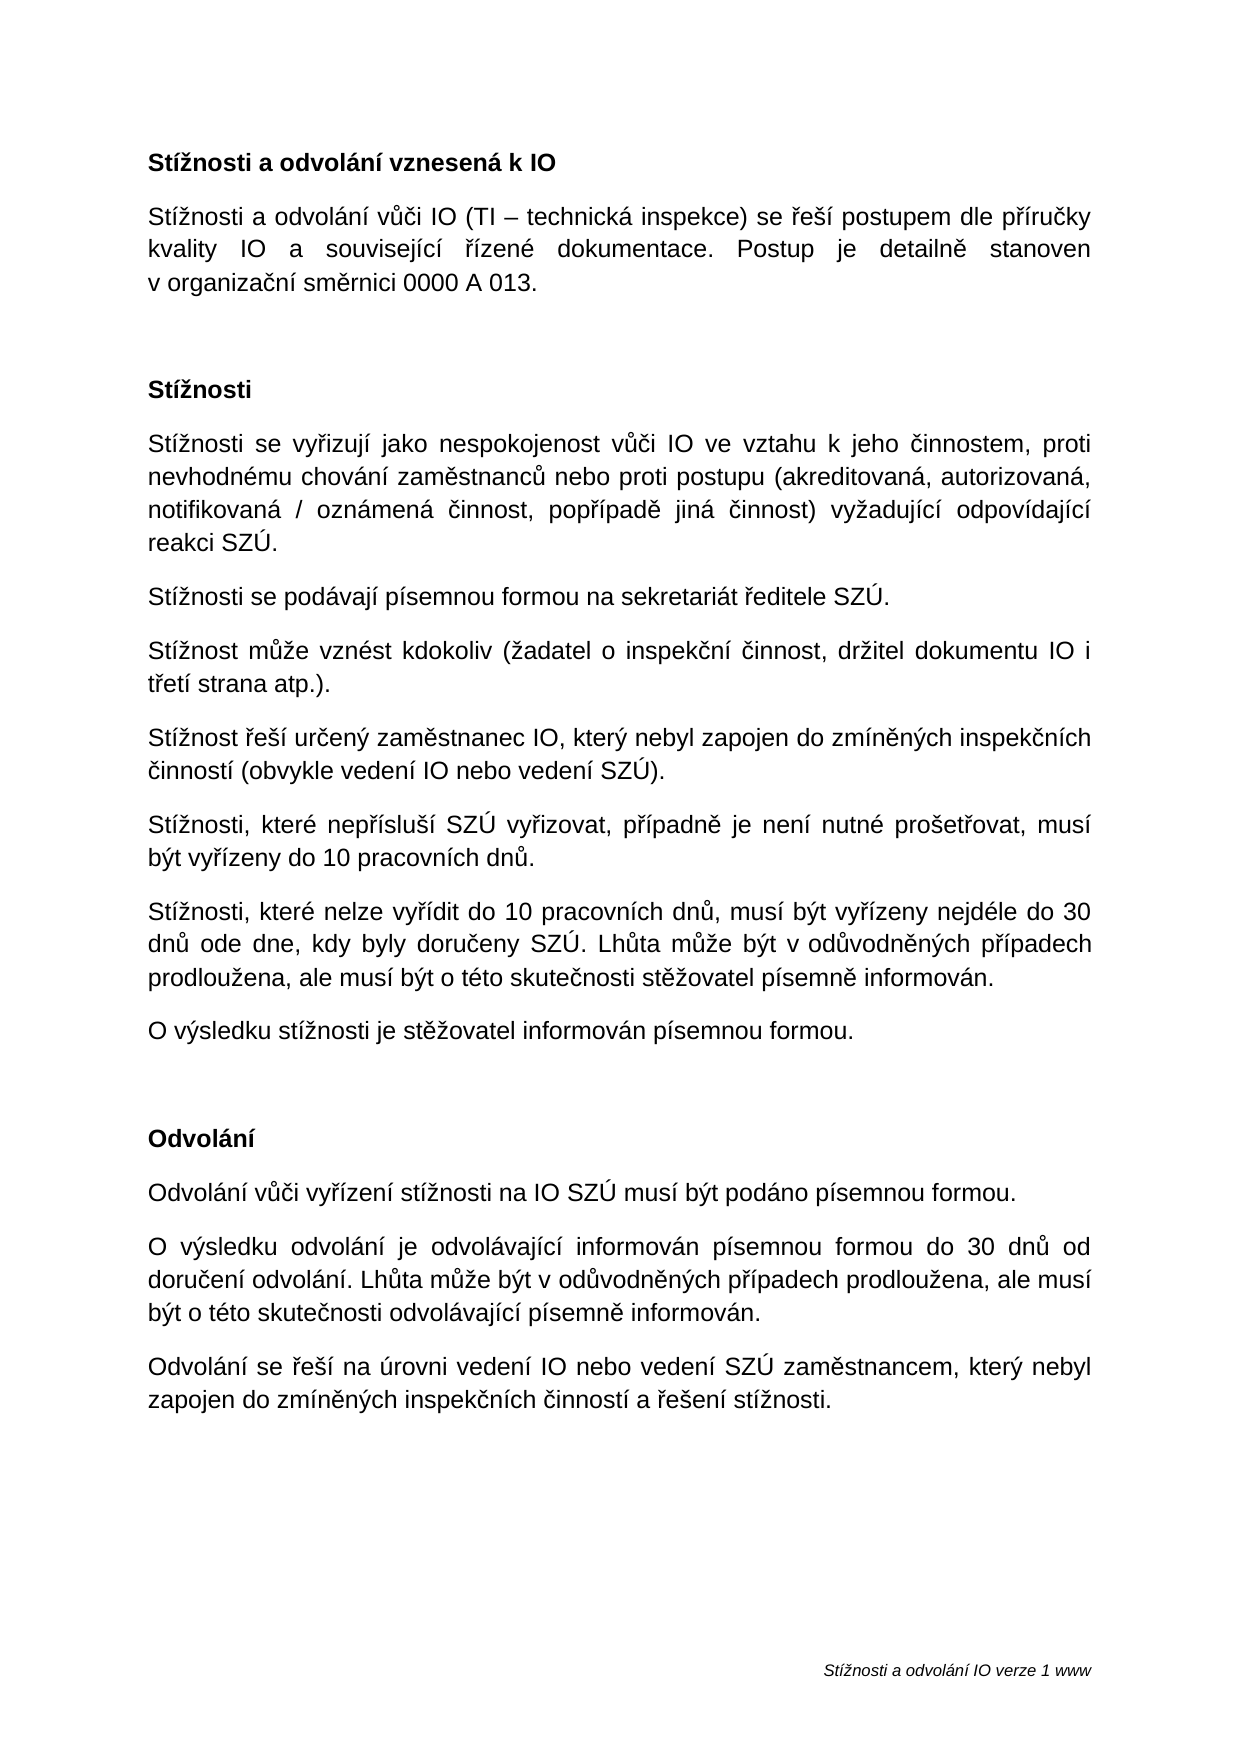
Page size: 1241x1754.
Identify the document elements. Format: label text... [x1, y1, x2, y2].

text Stížnosti se vyřizují jako nespokojenost vůči IO ve vztahu k jeho činnostem, proti nevhodnému chování zaměstnanců nebo proti postupu (akreditovaná, autorizovaná, notifikovaná / oznámená činnost, popřípadě jiná činnost) vyžadující odpovídající reakci SZÚ. [148, 429, 1093, 557]
text Odvolání [148, 1124, 1093, 1153]
text Stížnosti [148, 375, 1093, 404]
text O výsledku stížnosti je stěžovatel informován písemnou formou. [148, 1016, 1093, 1045]
text Stížnosti se podávají písemnou formou na sekretariát ředitele SZÚ. [148, 582, 1093, 611]
text O výsledku odvolání je odvolávající informován písemnou formou do 30 dnů od doručení odvolání. Lhůta může být v odůvodněných případech prodloužena, ale musí být o této skutečnosti odvolávající písemně informován. [148, 1232, 1093, 1327]
text Odvolání se řeší na úrovni vedení IO nebo vedení SZÚ zaměstnancem, který nebyl zapojen do zmíněných inspekčních činností a řešení stížnosti. [148, 1352, 1093, 1413]
text Odvolání vůči vyřízení stížnosti na IO SZÚ musí být podáno písemnou formou. [148, 1178, 1093, 1207]
text Stížnosti a odvolání vůči IO (TI – technická inspekce) se řeší postupem dle příručky kvality IO a související řízené dokumentace. Postup je detailně stanoven v organizační směrnici 0000 A 013. [148, 201, 1093, 296]
text Stížnost řeší určený zaměstnanec IO, který nebyl zapojen do zmíněných inspekčních činností (obvykle vedení IO nebo vedení SZÚ). [148, 723, 1093, 784]
text Stížnosti a odvolání vznesená k IO [148, 148, 1093, 176]
text Stížnosti, které nepřísluší SZÚ vyřizovat, případně je není nutné prošetřovat, musí být vyřízeny do 10 pracovních dnů. [148, 809, 1093, 871]
text Stížnost může vznést kdokoliv (žadatel o inspekční činnost, držitel dokumentu IO i třetí strana atp.). [148, 636, 1093, 698]
text Stížnosti, které nelze vyřídit do 10 pracovních dnů, musí být vyřízeny nejdéle do 30 dnů ode dne, kdy byly doručeny SZÚ. Lhůta může být v odůvodněných případech prodloužena, ale musí být o této skutečnosti stěžovatel písemně informován. [148, 896, 1093, 991]
